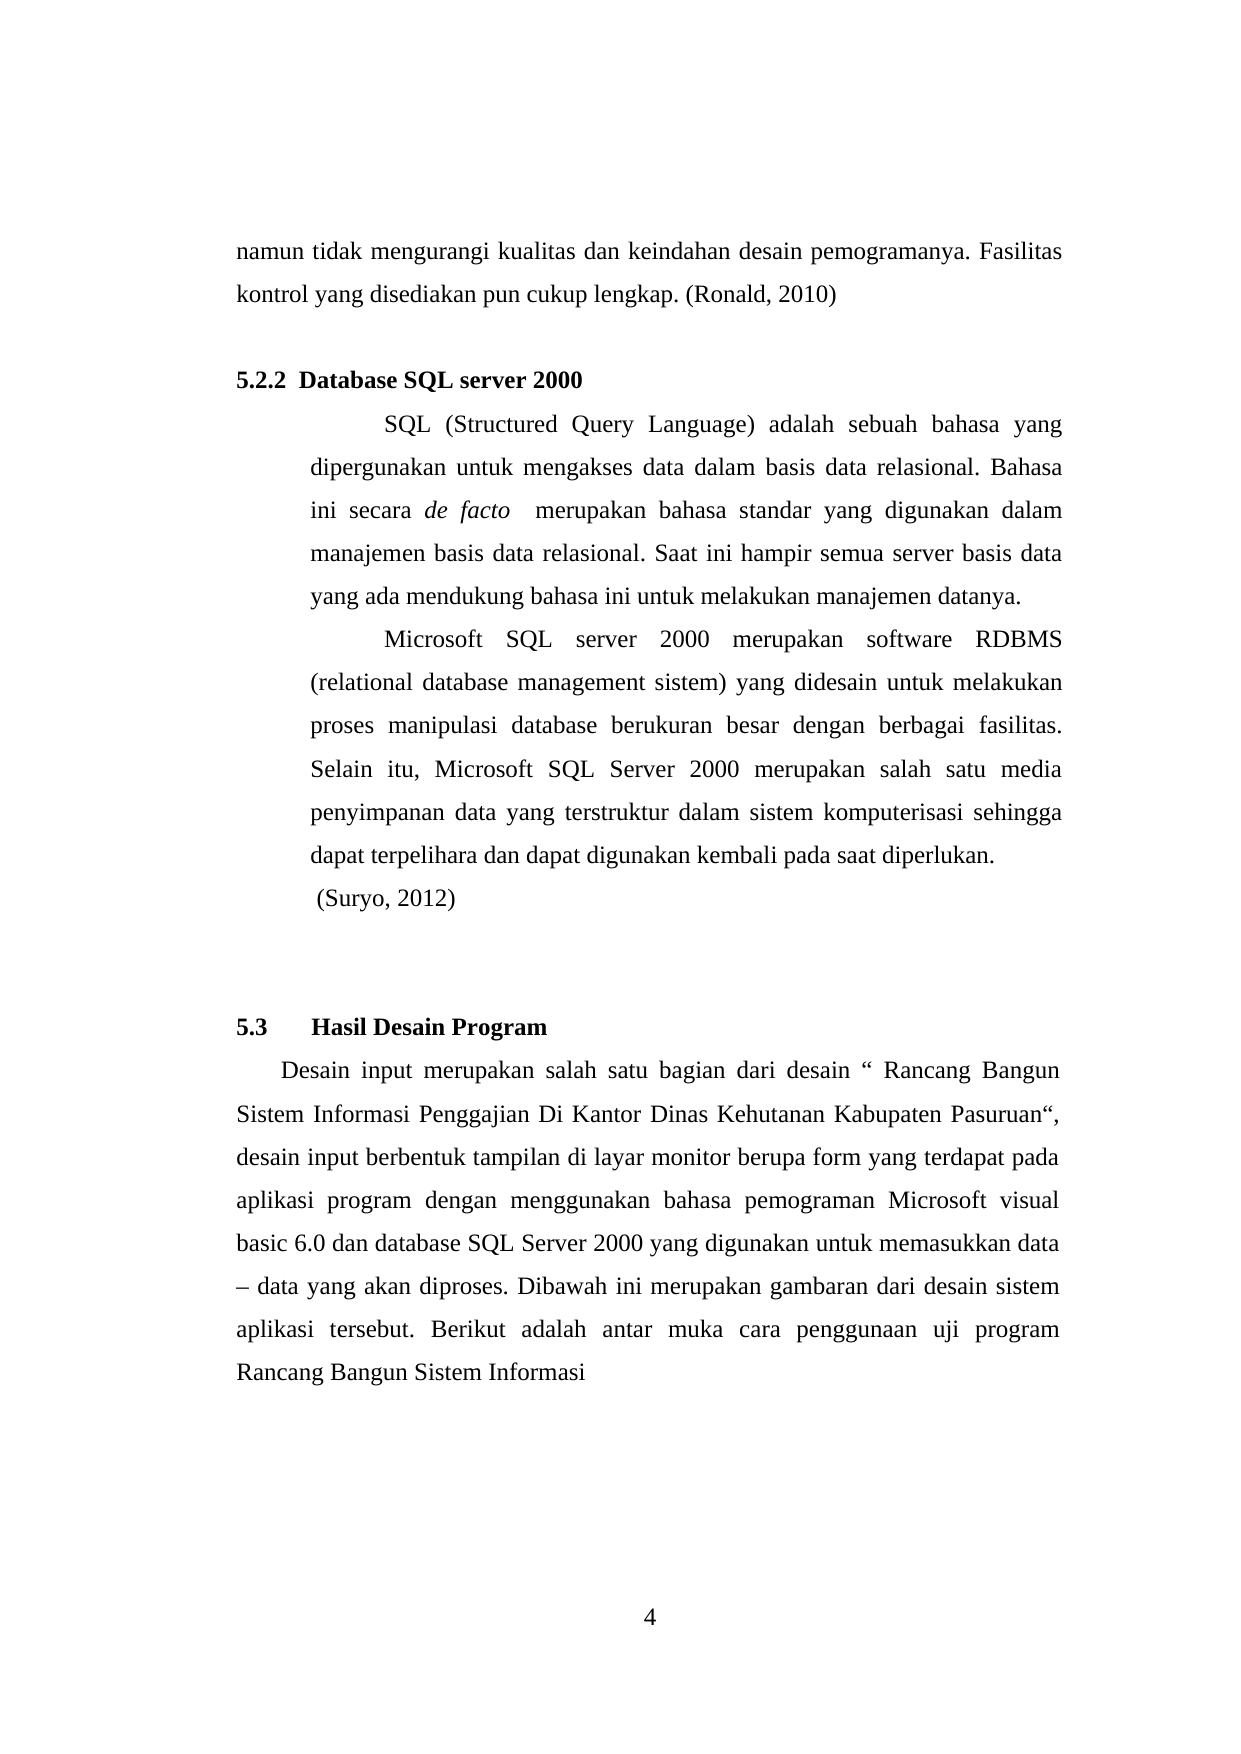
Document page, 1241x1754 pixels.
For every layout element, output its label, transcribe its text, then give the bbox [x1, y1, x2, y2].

text (Suryo, 2012) [295, 883, 1063, 912]
text SQL (Structured Query Language) adalah sebuah bahasa yang dipergunakan untuk mengakses data dalam basis data relasional. Bahasa ini secara de facto merupakan bahasa standar yang digunakan dalam manajemen basis data relasional. Saat ini hampir semua server basis data yang ada mendukung bahasa ini untuk melakukan manajemen datanya. [310, 409, 1063, 610]
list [236, 236, 1063, 308]
list 5.2.2 Database SQL server 2000 [236, 366, 1063, 394]
text Microsoft SQL server 2000 merupakan software RDBMS (relational database management sistem) yang didesain untuk melakukan proses manipulasi database berukuran besar dengan berbagai fasilitas. Selain itu, Microsoft SQL Server 2000 merupakan salah satu media penyimpanan data yang terstruktur dalam sistem komputerisasi sehingga dapat terpelihara dan dapat digunakan kembali pada saat diperlukan. [310, 624, 1063, 869]
text Desain input merupakan salah satu bagian dari desain “ Rancang Bangun Sistem Informasi Penggajian Di Kantor Dinas Kehutanan Kabupaten Pasuruan“, desain input berbentuk tampilan di layar monitor berupa form yang terdapat pada aplikasi program dengan menggunakan bahasa pemograman Microsoft visual basic 6.0 dan database SQL Server 2000 yang digunakan untuk memasukkan data – data yang akan diproses. Dibawah ini merupakan gambaran dari desain sistem aplikasi tersebut. Berikut adalah antar muka cara penggunaan uji program Rancang Bangun Sistem Informasi [236, 1056, 1060, 1386]
list 5.3 Hasil Desain Program [236, 1012, 1063, 1041]
